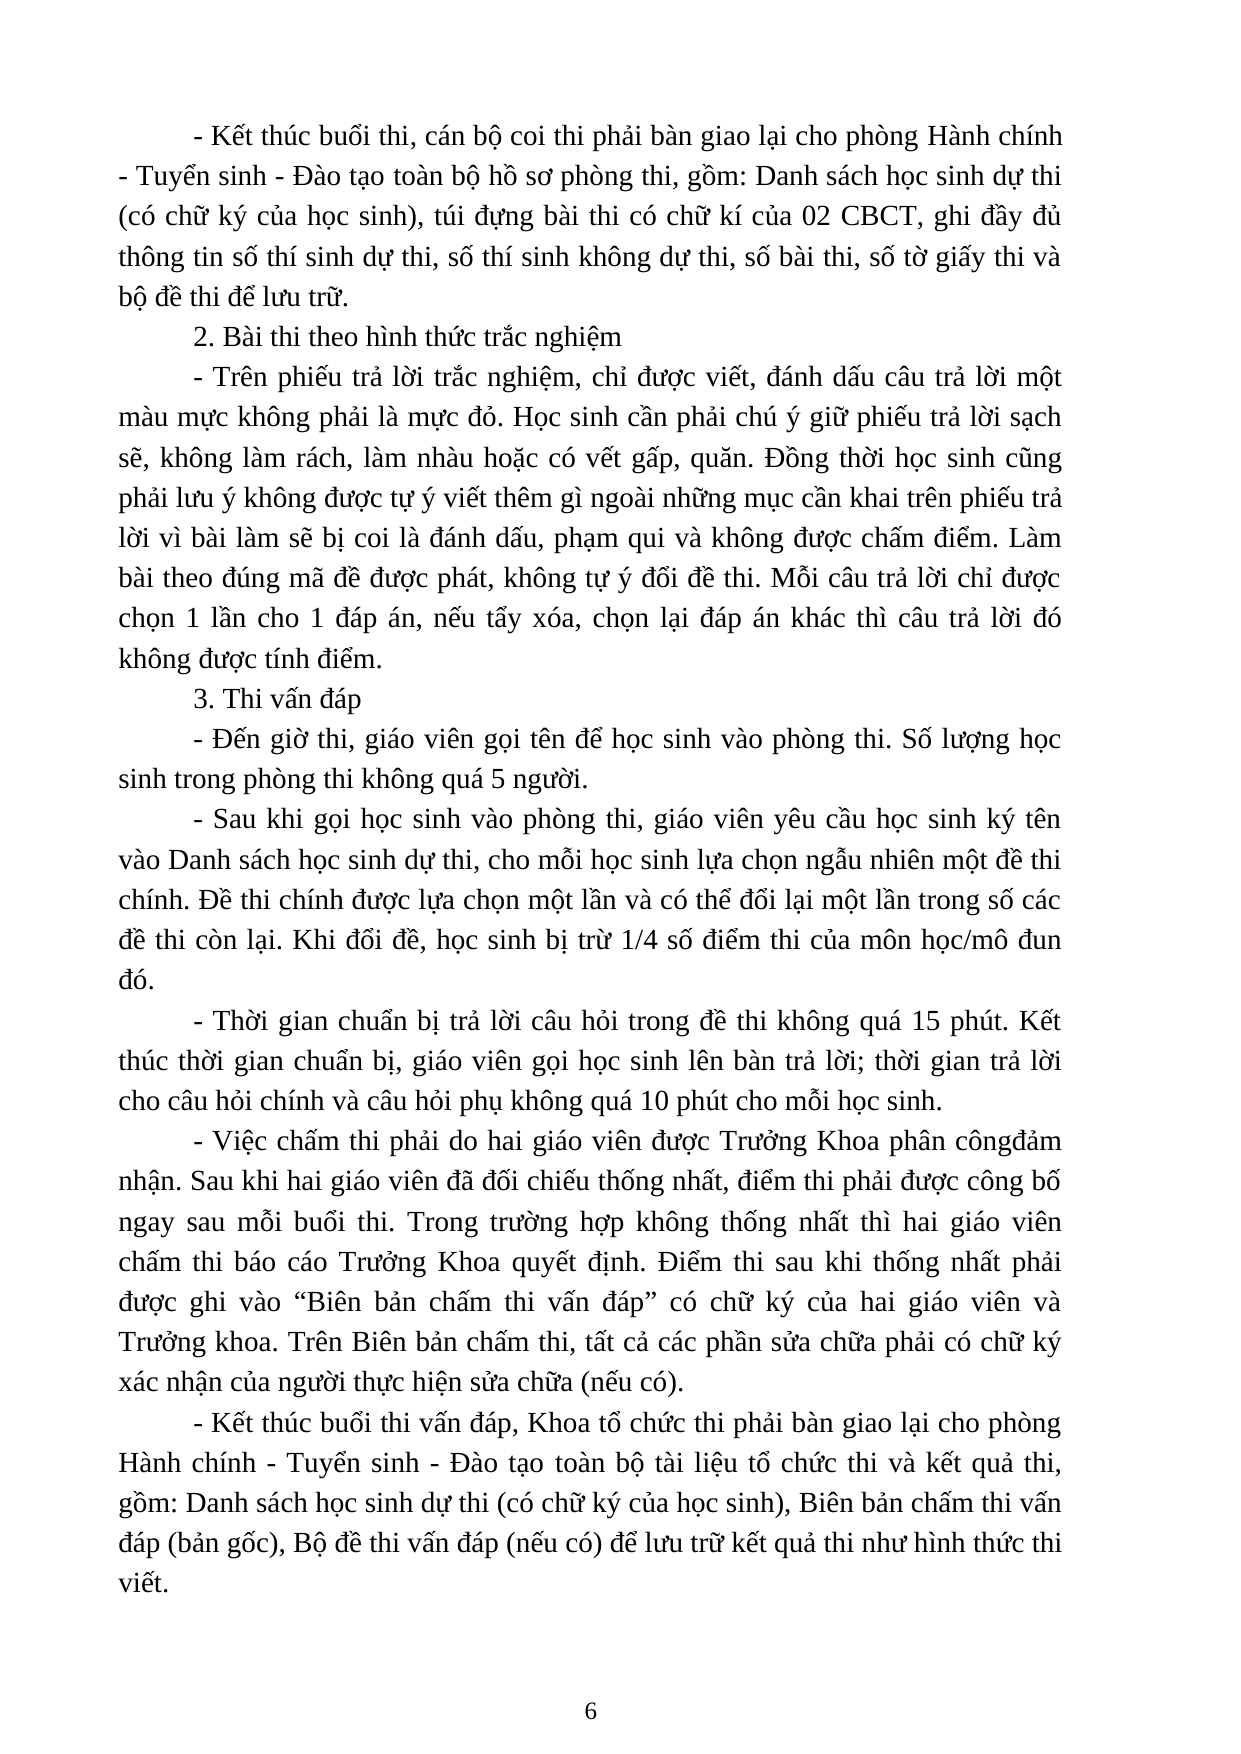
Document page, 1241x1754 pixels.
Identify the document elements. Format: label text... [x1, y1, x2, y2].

text - Kết thúc buổi thi, cán bộ coi thi phải bàn giao lại cho phòng Hành chính - Tuyển sinh - Đào tạo toàn bộ hồ sơ phòng thi, gồm: Danh sách học sinh dự thi (có chữ ký của học sinh), túi đựng bài thi có chữ kí của 02 CBCT, ghi đầy đủ thông tin số thí sinh dự thi, số thí sinh không dự thi, số bài thi, số tờ giấy thi và bộ đề thi để lưu trữ. [118, 118, 1063, 312]
text - Việc chấm thi phải do hai giáo viên được Trưởng Khoa phân côngđảm nhận. Sau khi hai giáo viên đã đối chiếu thống nhất, điểm thi phải được công bố ngay sau mỗi buổi thi. Trong trường hợp không thống nhất thì hai giáo viên chấm thi báo cáo Trưởng Khoa quyết định. Điểm thi sau khi thống nhất phải được ghi vào “Biên bản chấm thi vấn đáp” có chữ ký của hai giáo viên và Trưởng khoa. Trên Biên bản chấm thi, tất cả các phần sửa chữa phải có chữ ký xác nhận của người thực hiện sửa chữa (nếu có). [118, 1123, 1063, 1398]
text - Thời gian chuẩn bị trả lời câu hỏi trong đề thi không quá 15 phút. Kết thúc thời gian chuẩn bị, giáo viên gọi học sinh lên bàn trả lời; thời gian trả lời cho câu hỏi chính và câu hỏi phụ không quá 10 phút cho mỗi học sinh. [118, 1003, 1063, 1117]
text 2. Bài thi theo hình thức trắc nghiệm [118, 319, 1063, 353]
text - Sau khi gọi học sinh vào phòng thi, giáo viên yêu cầu học sinh ký tên vào Danh sách học sinh dự thi, cho mỗi học sinh lựa chọn ngẫu nhiên một đề thi chính. Đề thi chính được lựa chọn một lần và có thể đổi lại một lần trong số các đề thi còn lại. Khi đổi đề, học sinh bị trừ 1/4 số điểm thi của môn học/mô đun đó. [118, 802, 1063, 996]
text - Kết thúc buổi thi vấn đáp, Khoa tổ chức thi phải bàn giao lại cho phòng Hành chính - Tuyển sinh - Đào tạo toàn bộ tài liệu tổ chức thi và kết quả thi, gồm: Danh sách học sinh dự thi (có chữ ký của học sinh), Biên bản chấm thi vấn đáp (bản gốc), Bộ đề thi vấn đáp (nếu có) để lưu trữ kết quả thi như hình thức thi viết. [118, 1405, 1063, 1599]
text - Trên phiếu trả lời trắc nghiệm, chỉ được viết, đánh dấu câu trả lời một màu mực không phải là mực đỏ. Học sinh cần phải chú ý giữ phiếu trả lời sạch sẽ, không làm rách, làm nhàu hoặc có vết gấp, quăn. Đồng thời học sinh cũng phải lưu ý không được tự ý viết thêm gì ngoài những mục cần khai trên phiếu trả lời vì bài làm sẽ bị coi là đánh dấu, phạm qui và không được chấm điểm. Làm bài theo đúng mã đề được phát, không tự ý đổi đề thi. Mỗi câu trả lời chỉ được chọn 1 lần cho 1 đáp án, nếu tẩy xóa, chọn lại đáp án khác thì câu trả lời đó không được tính điểm. [118, 359, 1063, 674]
text 3. Thi vấn đáp [118, 681, 1063, 714]
text - Đến giờ thi, giáo viên gọi tên để học sinh vào phòng thi. Số lượng học sinh trong phòng thi không quá 5 người. [118, 721, 1063, 795]
